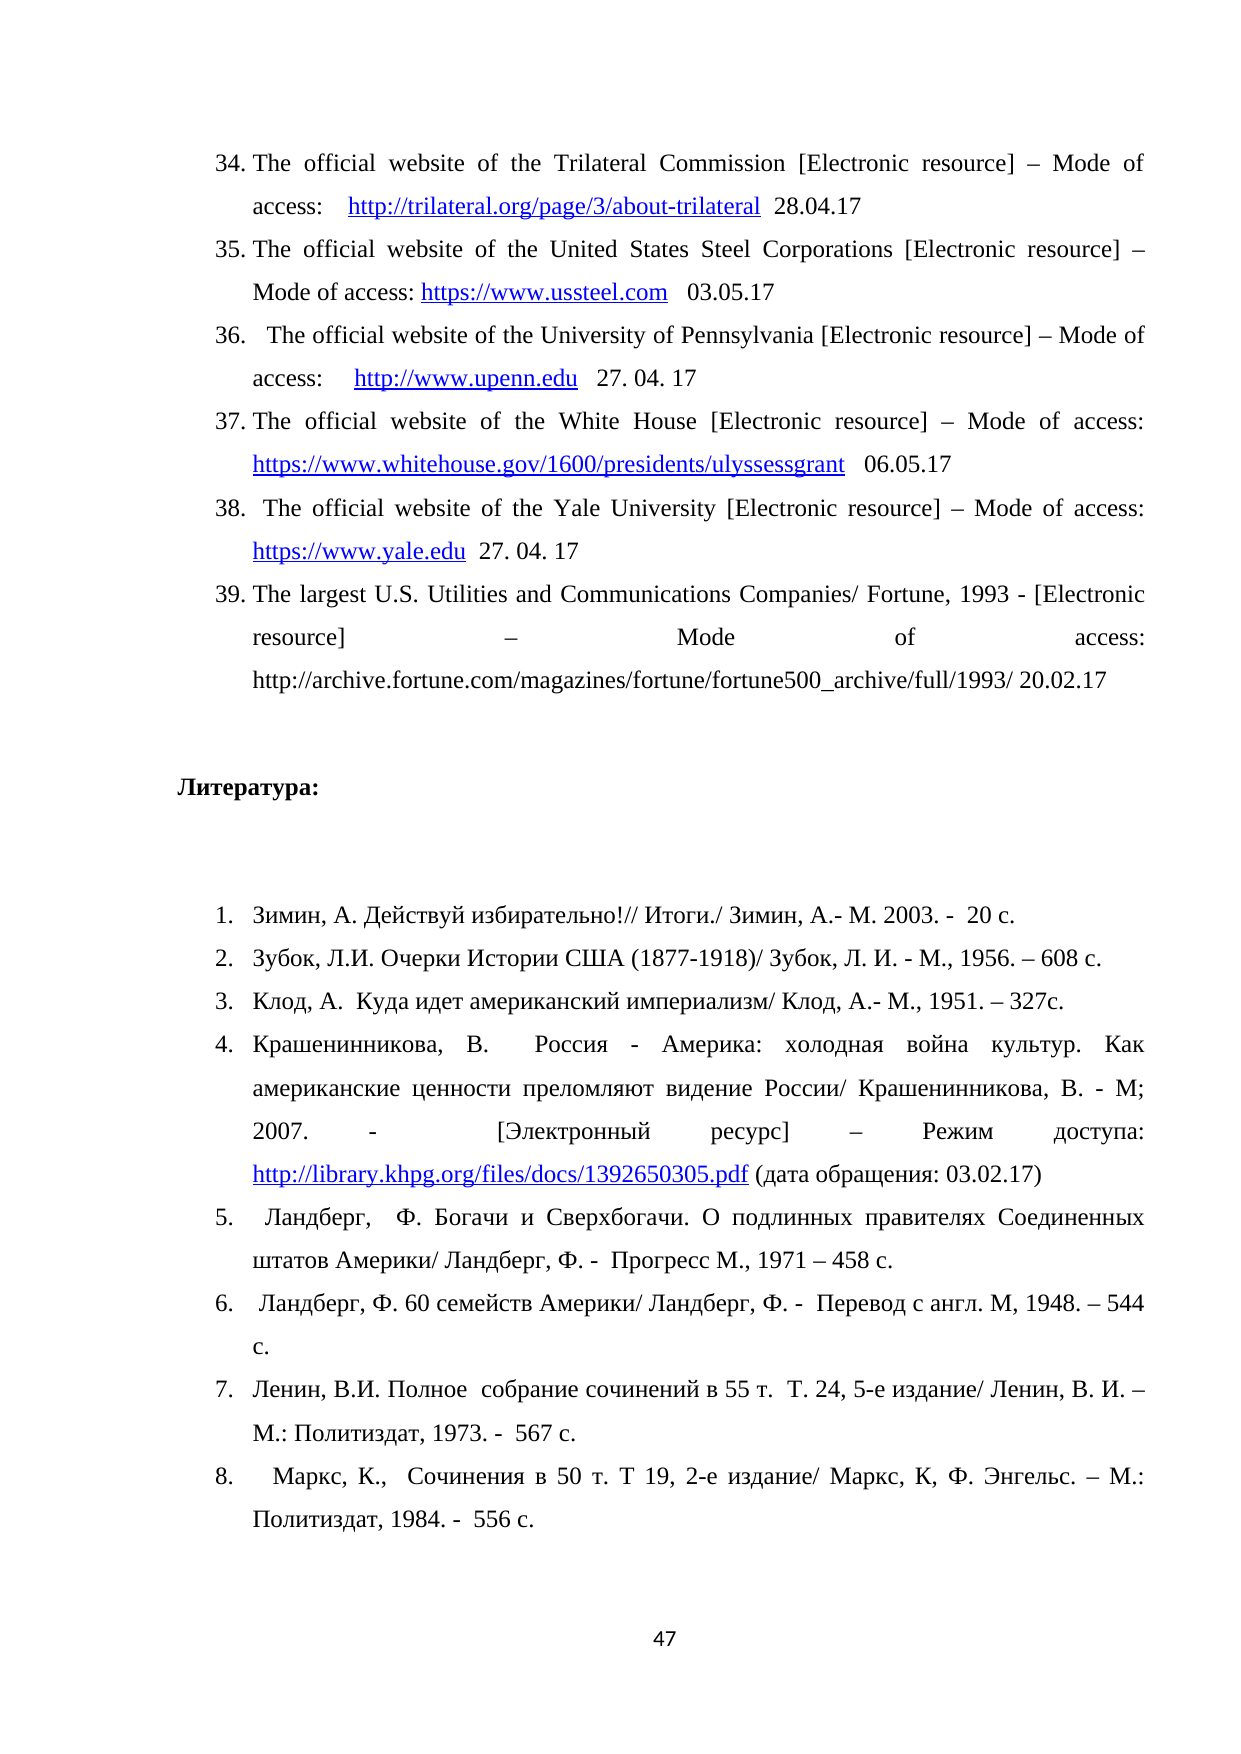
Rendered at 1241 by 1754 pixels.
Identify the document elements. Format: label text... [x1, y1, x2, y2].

list Ленин, В.И. Полное собрание сочинений в 55 т. Т. 24, 5-е издание/ Ленин, В. И. – М.: Политиздат, 1973. - 567 с. [215, 1374, 1146, 1446]
list Маркс, К., Сочинения в 50 т. Т 19, 2-е издание/ Маркс, К, Ф. Энгельс. – М.: Политиздат, 1984. - 556 с. [215, 1461, 1146, 1533]
list Ландберг, Ф. 60 семейств Америки/ Ландберг, Ф. - Перевод с англ. М, 1948. – 544 с. [215, 1288, 1146, 1360]
list Ландберг, Ф. Богачи и Сверхбогачи. О подлинных правителях Соединенных штатов Америки/ Ландберг, Ф. - Прогресс М., 1971 – 458 с. [215, 1202, 1146, 1274]
list The largest U.S. Utilities and Communications Companies/ Fortune, 1993 - [Electronic resource] – Mode of access: http://archive.fortune.com/magazines/fortune/fortune500_archive/full/1993/ 20.02.17 [215, 579, 1146, 694]
list Зимин, А. Действуй избирательно!// Итоги./ Зимин, А.- М. 2003. - 20 с. [215, 900, 1146, 929]
list Зубок, Л.И. Очерки Истории США (1877-1918)/ Зубок, Л. И. - М., 1956. – 608 с. [215, 943, 1146, 972]
list The official website of the University of Pennsylvania [Electronic resource] – Mode of access: http://www.upenn.edu 27. 04. 17 [215, 320, 1146, 392]
list The official website of the United States Steel Corporations [Electronic resource] – Mode of access: https://www.ussteel.com 03.05.17 [215, 234, 1146, 306]
text Литература: [177, 772, 1146, 801]
list The official website of the White House [Electronic resource] – Mode of access: https://www.whitehouse.gov/1600/presidents/ulyssessgrant 06.05.17 [215, 406, 1146, 478]
list The official website of the Trilateral Commission [Electronic resource] – Mode of access: http://trilateral.org/page/3/about-trilateral 28.04.17 [215, 148, 1146, 219]
list The official website of the Yale University [Electronic resource] – Mode of access: https://www.yale.edu 27. 04. 17 [215, 493, 1146, 564]
list Клод, А. Куда идет американский империализм/ Клод, А.- М., 1951. – 327с. [215, 986, 1146, 1015]
list Крашенинникова, В. Россия - Америка: холодная война культур. Как американские ценности преломляют видение России/ Крашенинникова, В. - М; 2007. - [Электронный ресурс] – Режим доступа: http://library.khpg.org/files/docs/1392650305.pdf (дата обращения: 03.02.17) [215, 1029, 1146, 1188]
